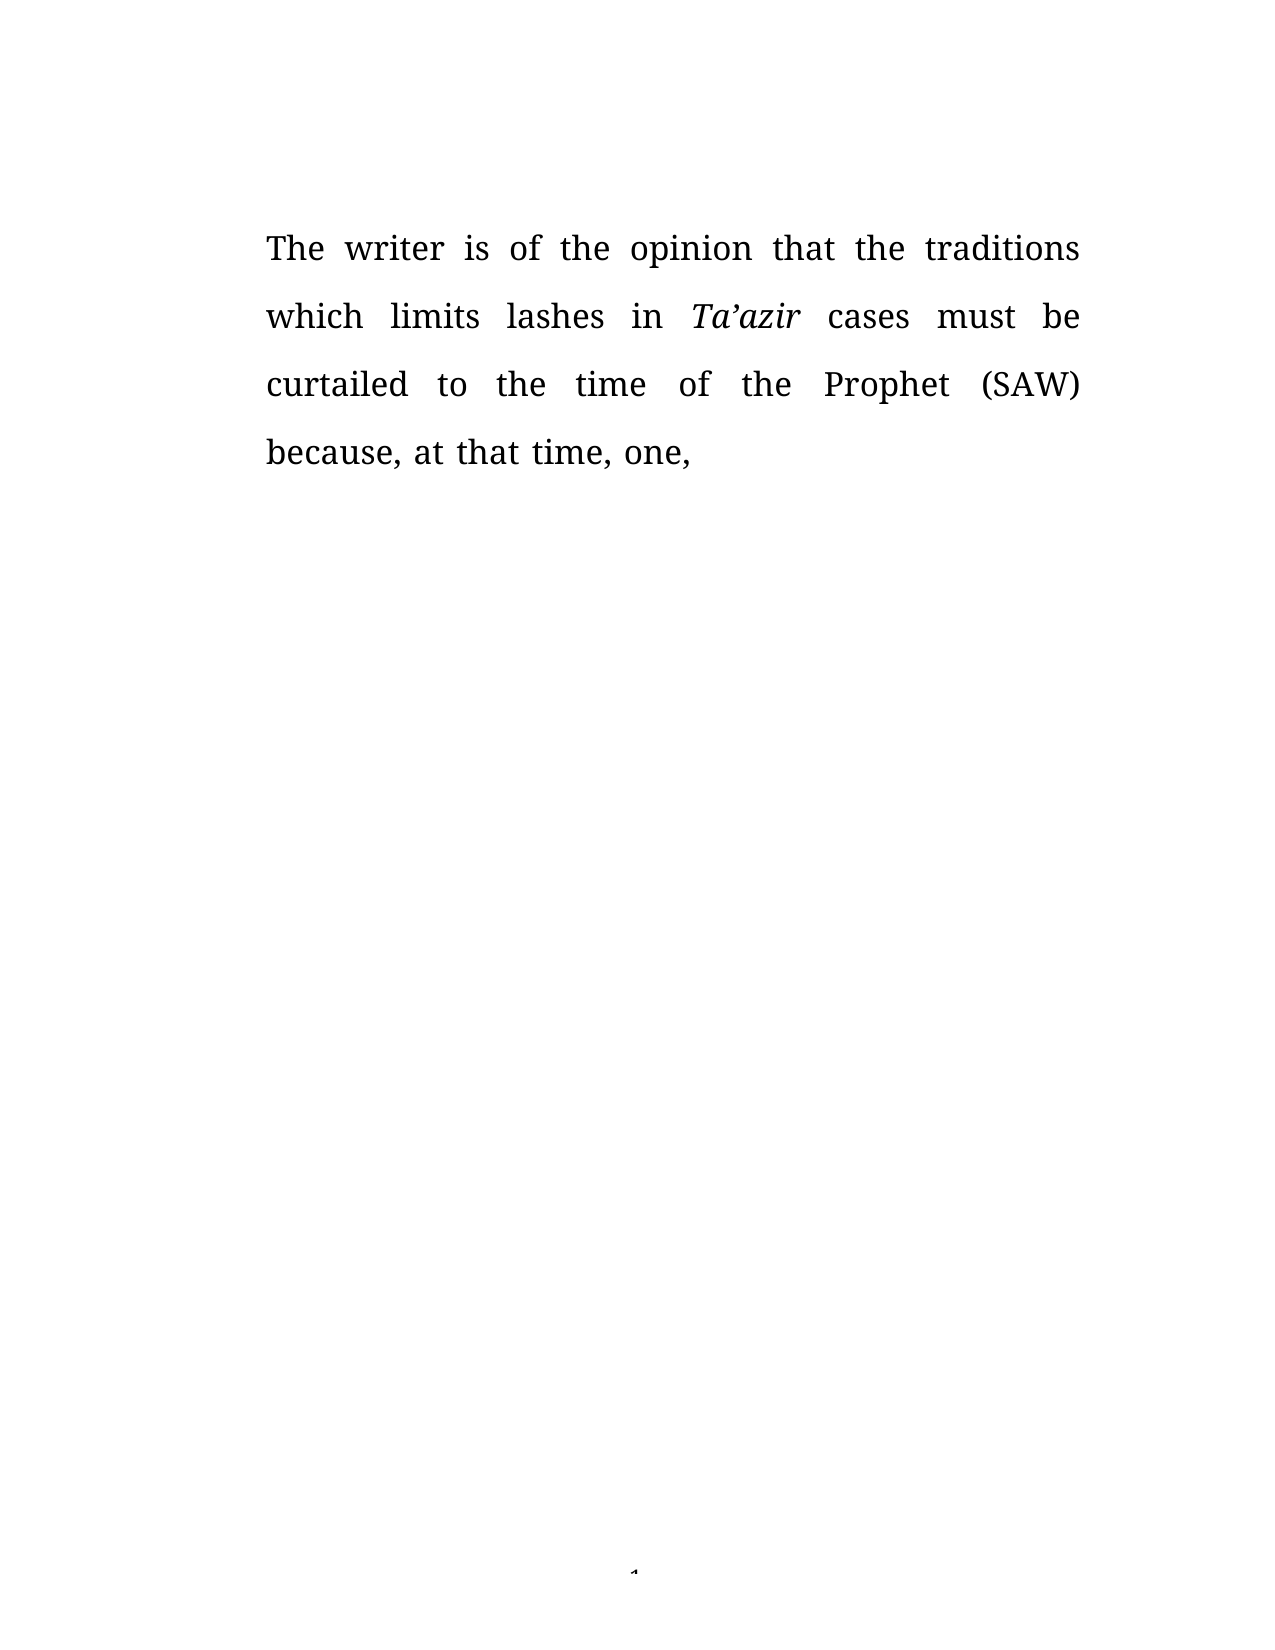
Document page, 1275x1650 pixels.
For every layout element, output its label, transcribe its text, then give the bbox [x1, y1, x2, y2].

text The writer is of the opinion that the traditions which limits lashes in Ta’azir cases must be curtailed to the time of the Prophet (SAW) because, at that time, one, [266, 224, 1081, 474]
